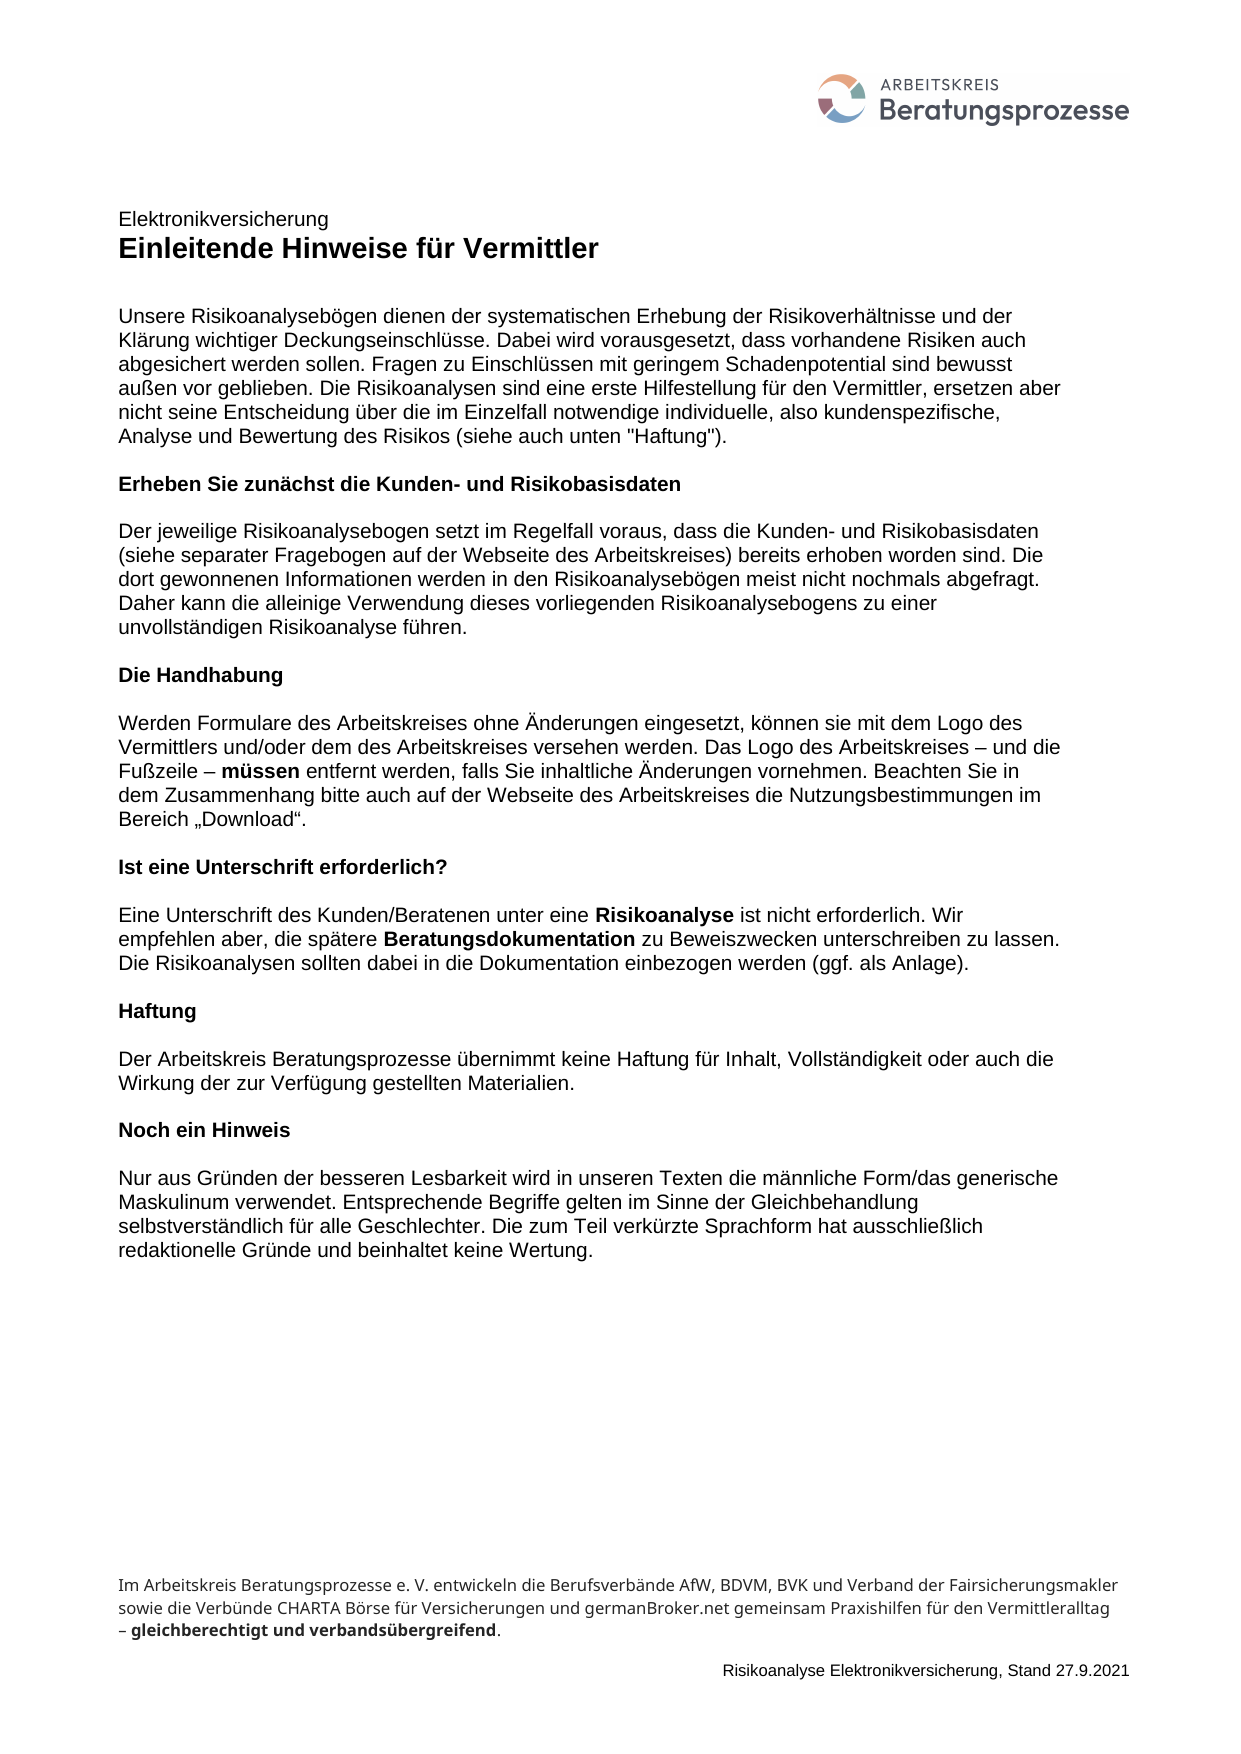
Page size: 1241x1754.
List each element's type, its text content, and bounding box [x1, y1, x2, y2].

text Werden Formulare des Arbeitskreises ohne Änderungen eingesetzt, können sie mit dem Logo des Vermittlers und/oder dem des Arbeitskreises versehen werden. Das Logo des Arbeitskreises – und die Fußzeile – müssen entfernt werden, falls Sie inhaltliche Änderungen vornehmen. Beachten Sie in dem Zusammenhang bitte auch auf der Webseite des Arbeitskreises die Nutzungsbestimmungen im Bereich „Download“. [118, 711, 1063, 831]
text Ist eine Unterschrift erforderlich? [118, 855, 1063, 879]
text Erheben Sie zunächst die Kunden- und Risikobasisdaten [118, 471, 1063, 495]
text Haftung [118, 998, 1063, 1022]
picture [817, 73, 1130, 127]
text Eine Unterschrift des Kunden/Beratenen unter eine Risikoanalyse ist nicht erforderlich. Wir empfehlen aber, die spätere Beratungsdokumentation zu Beweiszwecken unterschreiben zu lassen. Die Risikoanalysen sollten dabei in die Dokumentation einbezogen werden (ggf. als Anlage). [118, 903, 1063, 974]
text Der jeweilige Risikoanalysebogen setzt im Regelfall voraus, dass die Kunden- und Risikobasisdaten (siehe separater Fragebogen auf der Webseite des Arbeitskreises) bereits erhoben worden sind. Die dort gewonnenen Informationen werden in den Risikoanalysebögen meist nicht nochmals abgefragt. Daher kann die alleinige Verwendung dieses vorliegenden Risikoanalysebogens zu einer unvollständigen Risikoanalyse führen. [118, 519, 1063, 639]
text Unsere Risikoanalysebögen dienen der systematischen Erhebung der Risikoverhältnisse und der Klärung wichtiger Deckungseinschlüsse. Dabei wird vorausgesetzt, dass vorhandene Risiken auch abgesichert werden sollen. Fragen zu Einschlüssen mit geringem Schadenpotential sind bewusst außen vor geblieben. Die Risikoanalysen sind eine erste Hilfestellung für den Vermittler, ersetzen aber nicht seine Entscheidung über die im Einzelfall notwendige individuelle, also kundenspezifische, Analyse und Bewertung des Risikos (siehe auch unten "Haftung"). [118, 304, 1063, 447]
text Nur aus Gründen der besseren Lesbarkeit wird in unseren Texten die männliche Form/das generische Maskulinum verwendet. Entsprechende Begriffe gelten im Sinne der Gleichbehandlung selbstverständlich für alle Geschlechter. Die zum Teil verkürzte Sprachform hat ausschließlich redaktionelle Gründe und beinhaltet keine Wertung. [118, 1166, 1063, 1262]
text Der Arbeitskreis Beratungsprozesse übernimmt keine Haftung für Inhalt, Vollständigkeit oder auch die Wirkung der zur Verfügung gestellten Materialien. [118, 1046, 1063, 1094]
text Noch ein Hinweis [118, 1118, 1063, 1142]
text Elektronikversicherung [118, 207, 1130, 231]
text Die Handhabung [118, 663, 1063, 687]
text Einleitende Hinweise für Vermittler [118, 231, 1130, 264]
